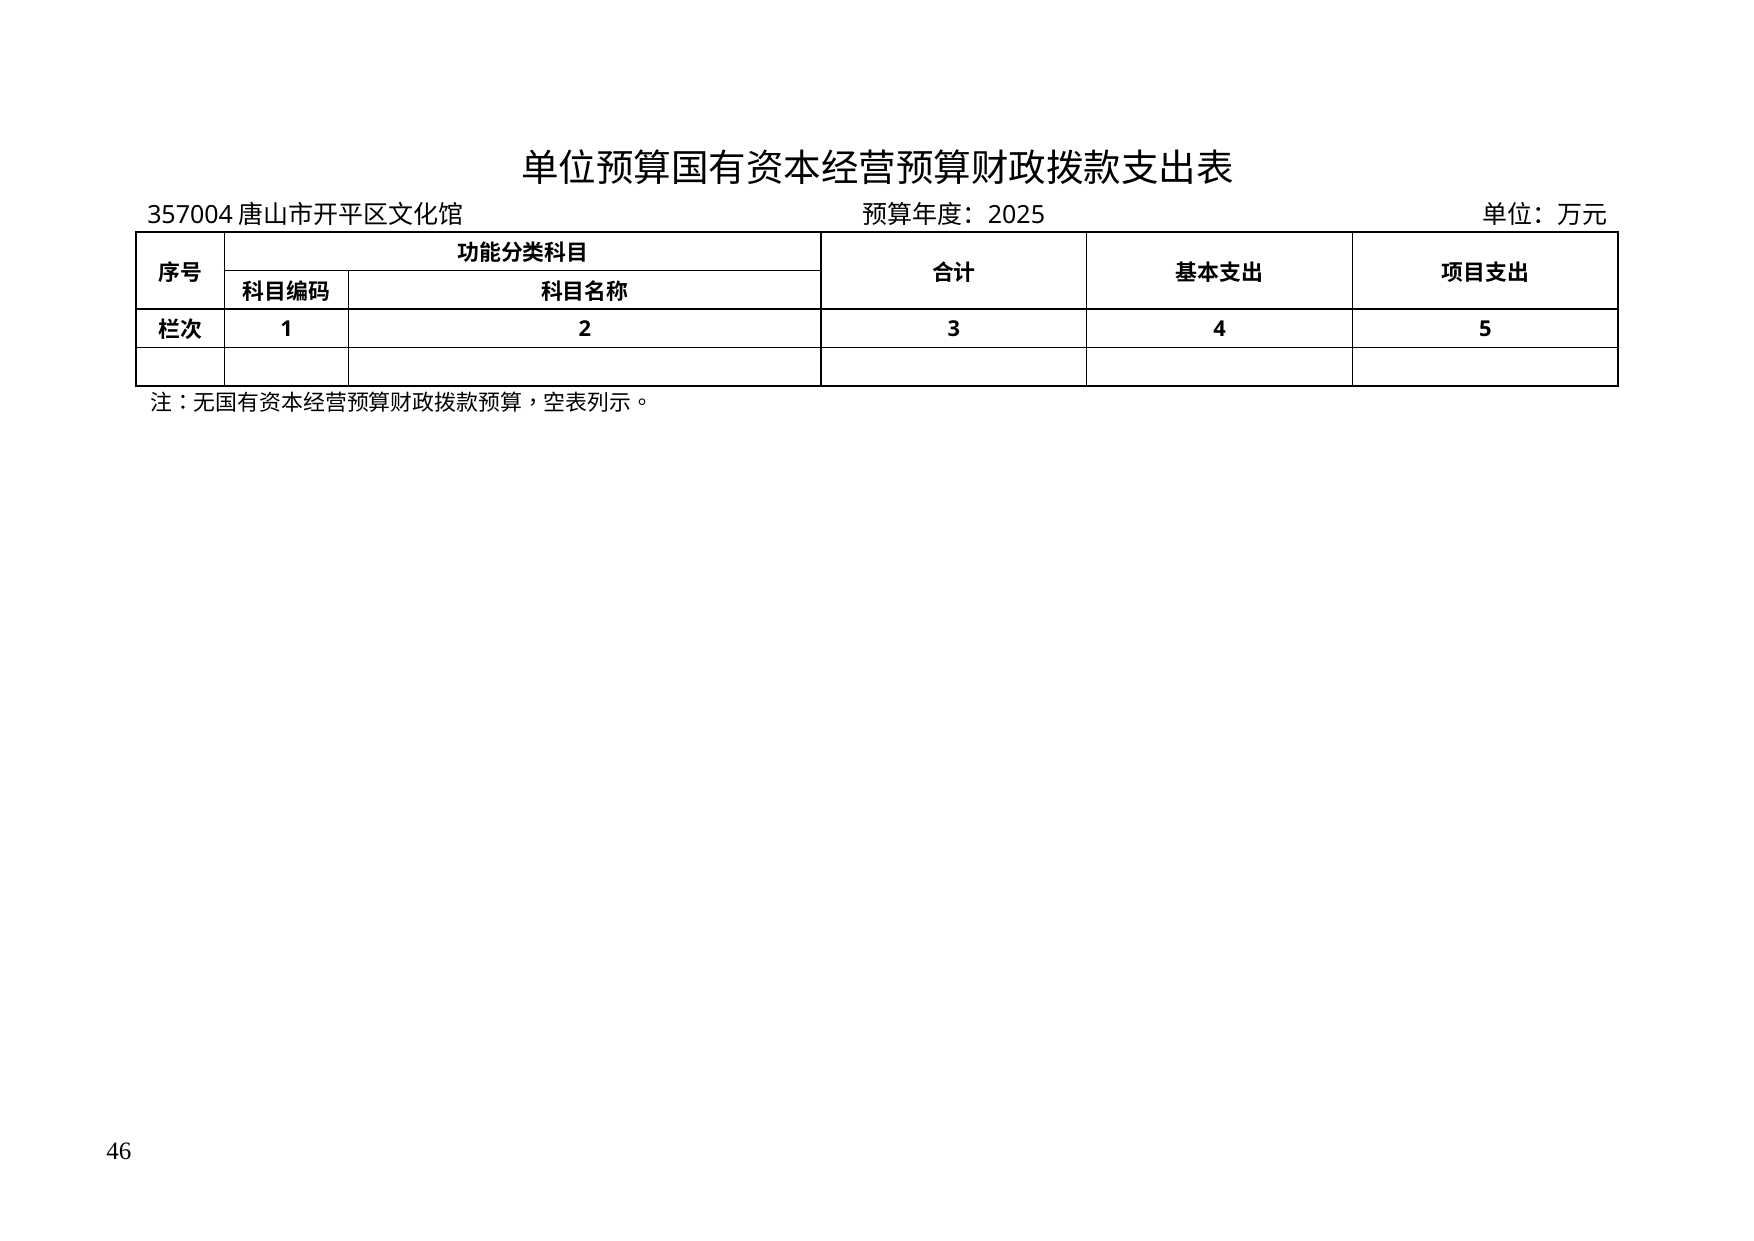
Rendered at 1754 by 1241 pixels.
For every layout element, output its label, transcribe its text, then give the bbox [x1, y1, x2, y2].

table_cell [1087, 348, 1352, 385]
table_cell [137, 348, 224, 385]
text 单位预算国有资本经营预算财政拨款支出表 [106, 142, 1648, 193]
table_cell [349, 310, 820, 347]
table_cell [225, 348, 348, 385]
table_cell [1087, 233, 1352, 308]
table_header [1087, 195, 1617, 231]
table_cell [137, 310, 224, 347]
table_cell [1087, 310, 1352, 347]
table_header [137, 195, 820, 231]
text 注：无国有资本经营预算财政拨款预算，空表列示。 [106, 387, 1648, 416]
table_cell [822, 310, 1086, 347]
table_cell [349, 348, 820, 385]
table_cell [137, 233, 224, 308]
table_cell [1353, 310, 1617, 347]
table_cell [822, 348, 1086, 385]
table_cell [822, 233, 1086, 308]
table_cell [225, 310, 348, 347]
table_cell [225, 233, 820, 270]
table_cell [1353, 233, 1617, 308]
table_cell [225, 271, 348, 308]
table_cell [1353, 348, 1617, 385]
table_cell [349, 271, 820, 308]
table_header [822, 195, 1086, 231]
